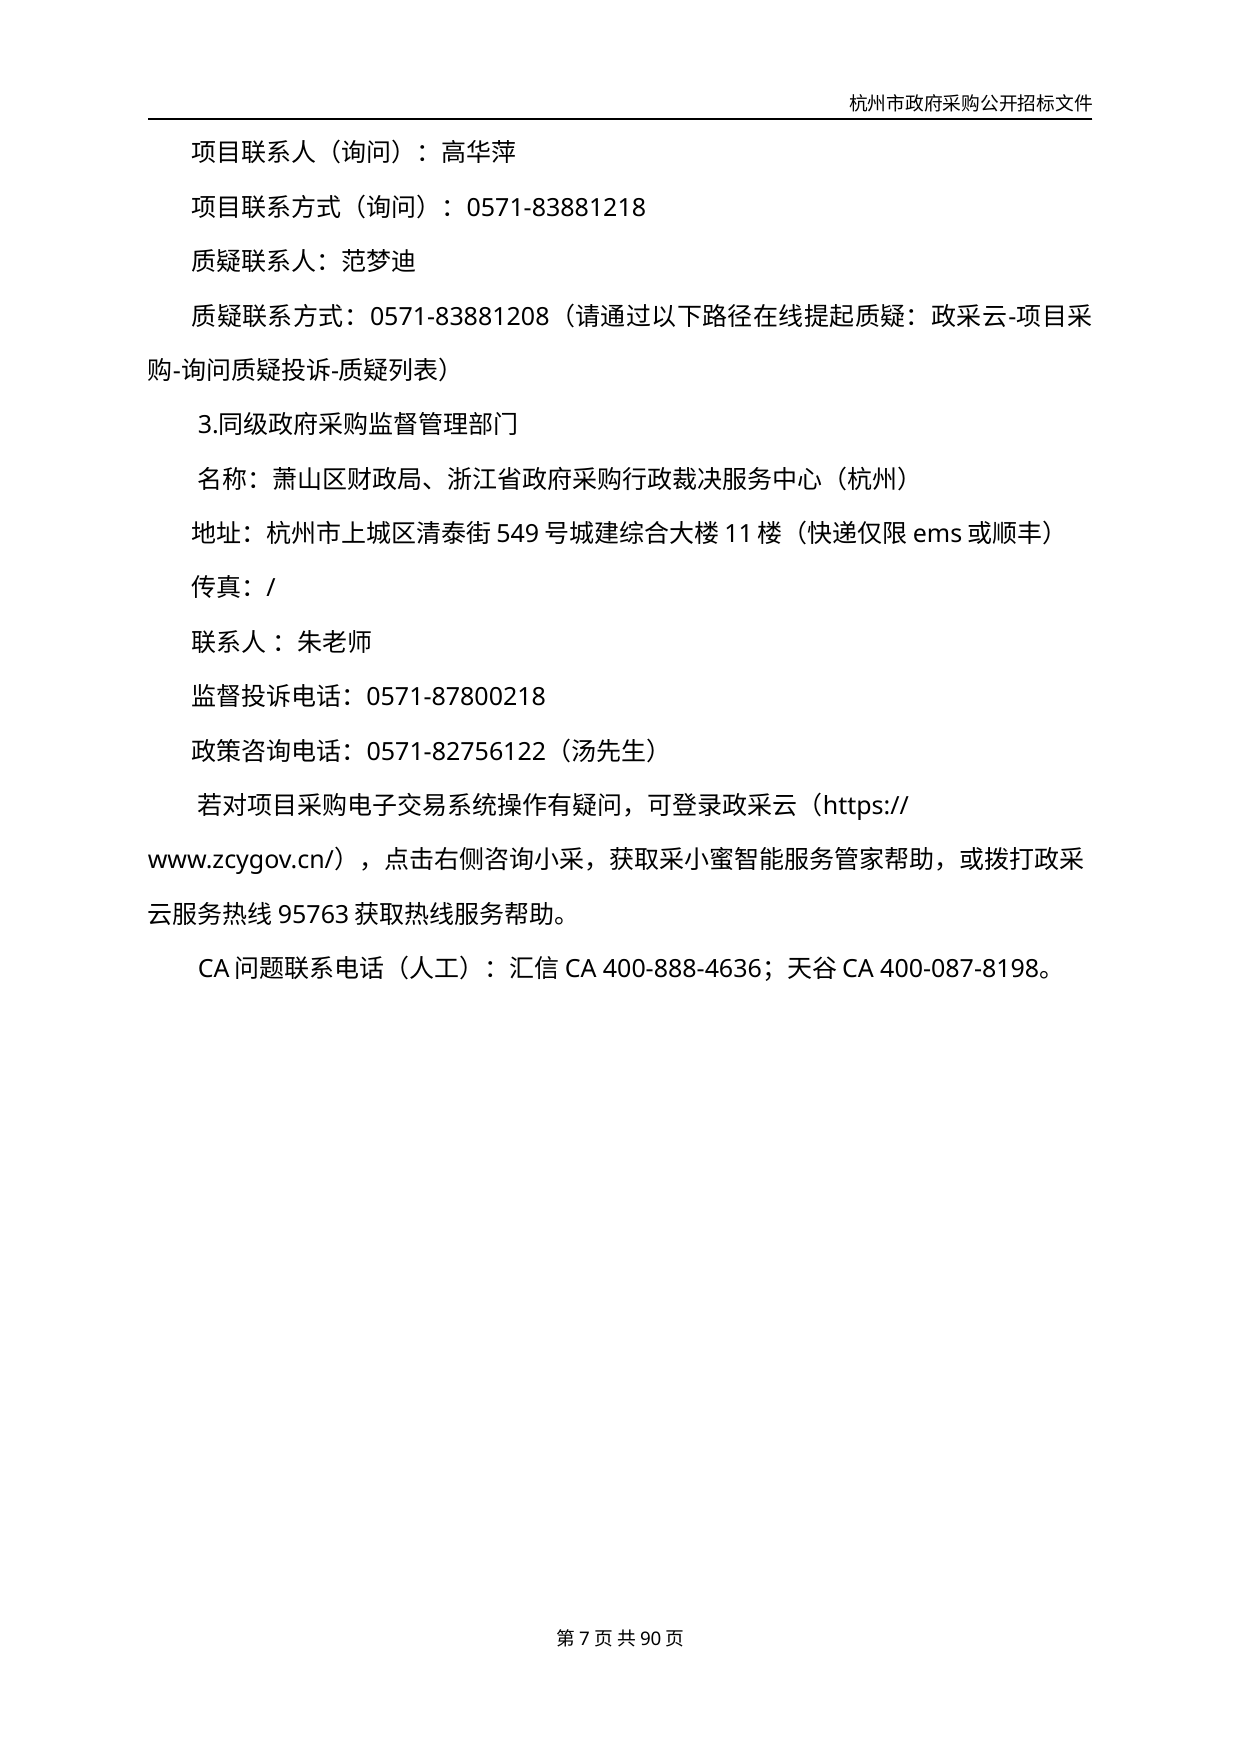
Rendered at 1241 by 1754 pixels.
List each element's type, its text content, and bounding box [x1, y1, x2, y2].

text 3.同级政府采购监督管理部门 [198, 405, 1092, 441]
text CA问题联系电话（人工）：汇信CA 400-888-4636；天谷CA 400-087-8198。 [148, 948, 1092, 985]
text 质疑联系人：范梦迪 [148, 242, 1092, 278]
text 若对项目采购电子交易系统操作有疑问，可登录政采云（https://www.zcygov.cn/），点击右侧咨询小采，获取采小蜜智能服务管家帮助，或拨打政采云服务热线95763获取热线服务帮助。 [148, 785, 1092, 930]
text 政策咨询电话：0571-82756122（汤先生） [148, 731, 1092, 767]
text 监督投诉电话：0571-87800218 [172, 677, 1092, 713]
text 项目联系人（询问）：高华萍 [148, 133, 1092, 169]
text 传真：/ [172, 568, 1092, 604]
text 质疑联系方式：0571-83881208（请通过以下路径在线提起质疑：政采云-项目采购-询问质疑投诉-质疑列表） [148, 296, 1092, 387]
text 联系人 ：朱老师 [172, 622, 1092, 658]
text 项目联系方式（询问）：0571-83881218 [148, 187, 1092, 223]
text 名称：萧山区财政局、浙江省政府采购行政裁决服务中心（杭州） [198, 459, 1092, 495]
text 地址：杭州市上城区清泰街549号城建综合大楼11楼（快递仅限ems或顺丰） [172, 513, 1092, 550]
